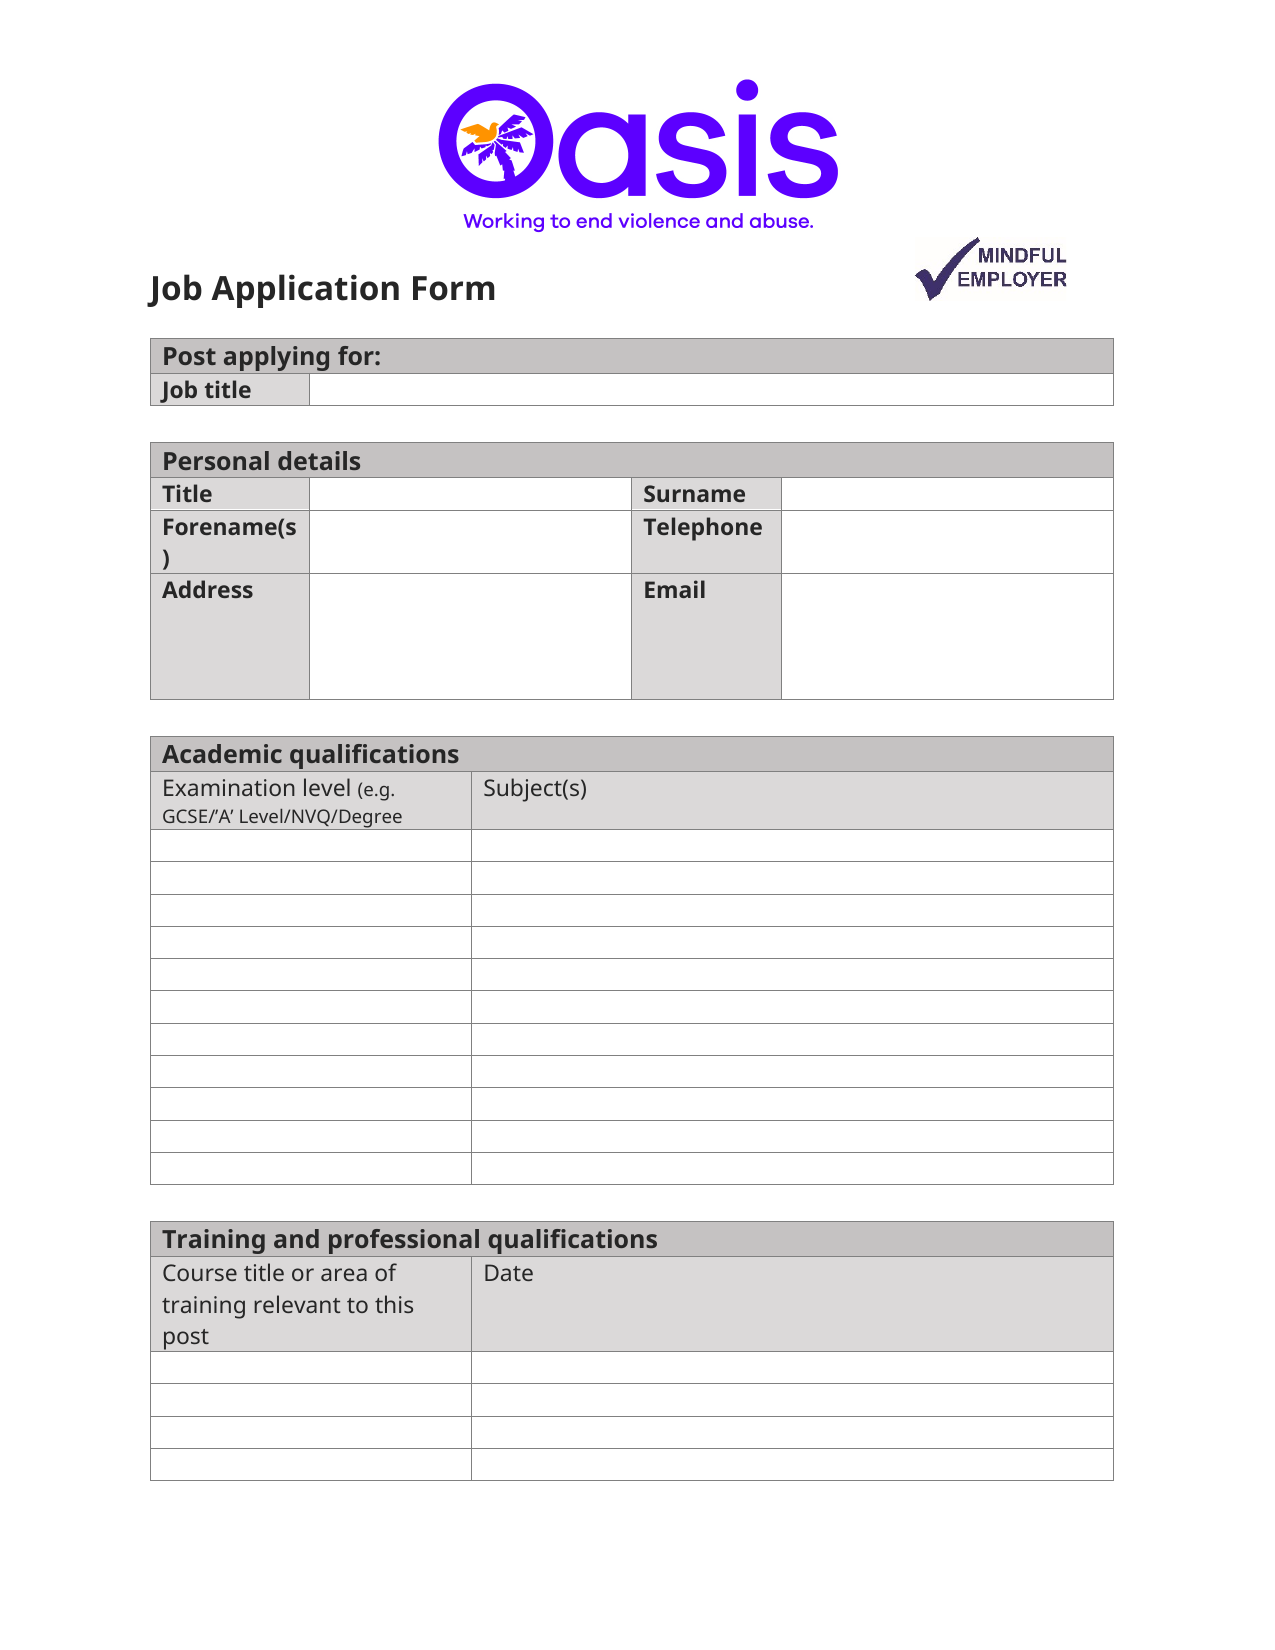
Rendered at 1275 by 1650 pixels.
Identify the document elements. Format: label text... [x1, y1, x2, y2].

table_cell [151, 1153, 471, 1184]
table_cell [151, 1056, 471, 1087]
table_cell Email [632, 574, 781, 699]
table_cell [151, 1024, 471, 1055]
table_header Academic qualifications [151, 737, 1113, 771]
table_cell Telephone [632, 511, 781, 573]
table_cell [151, 862, 471, 893]
table_cell [472, 830, 1113, 861]
table_header Personal details [151, 443, 1113, 477]
table_cell [151, 1384, 471, 1416]
table_cell Course title or area of training relevant to this post [151, 1257, 471, 1351]
table_cell [472, 1024, 1113, 1055]
table_cell [151, 1121, 471, 1152]
table_header Post applying for: [151, 339, 1113, 373]
table_cell [782, 511, 1113, 573]
table_cell Job title [151, 374, 309, 405]
table_cell [782, 574, 1113, 699]
table_cell [310, 511, 631, 573]
table_cell [151, 927, 471, 958]
table_cell [472, 927, 1113, 958]
table_cell [310, 574, 631, 699]
table_cell [472, 1417, 1113, 1448]
table_cell [472, 895, 1113, 926]
table_cell Address [151, 574, 309, 699]
table_cell [472, 991, 1113, 1023]
table_cell [472, 959, 1113, 990]
table_cell Examination level (e.g. GCSE/’A’ Level/NVQ/Degree [151, 772, 471, 829]
text Job Application Form [150, 238, 1125, 310]
table_cell [472, 1121, 1113, 1152]
table_cell [472, 1088, 1113, 1119]
table_cell [782, 478, 1113, 509]
table_cell [151, 895, 471, 926]
table_cell [472, 1056, 1113, 1087]
table_cell [151, 1352, 471, 1383]
table_cell [472, 1153, 1113, 1184]
table_cell Date [472, 1257, 1113, 1351]
picture [432, 73, 843, 238]
table_header Training and professional qualifications [151, 1222, 1113, 1256]
table_cell [151, 1449, 471, 1480]
table_cell [310, 478, 631, 509]
table_cell [310, 374, 1113, 405]
table_cell Title [151, 478, 309, 509]
table_cell [472, 1449, 1113, 1480]
table_cell [472, 862, 1113, 893]
table_cell Surname [632, 478, 781, 509]
picture [914, 237, 1067, 301]
table_cell [151, 1417, 471, 1448]
table_cell [151, 959, 471, 990]
table_cell Subject(s) [472, 772, 1113, 829]
table_cell [151, 1088, 471, 1119]
table_cell [151, 991, 471, 1023]
table_cell [151, 830, 471, 861]
table_cell [472, 1352, 1113, 1383]
table_cell Forename(s) [151, 511, 309, 573]
table_cell [472, 1384, 1113, 1416]
